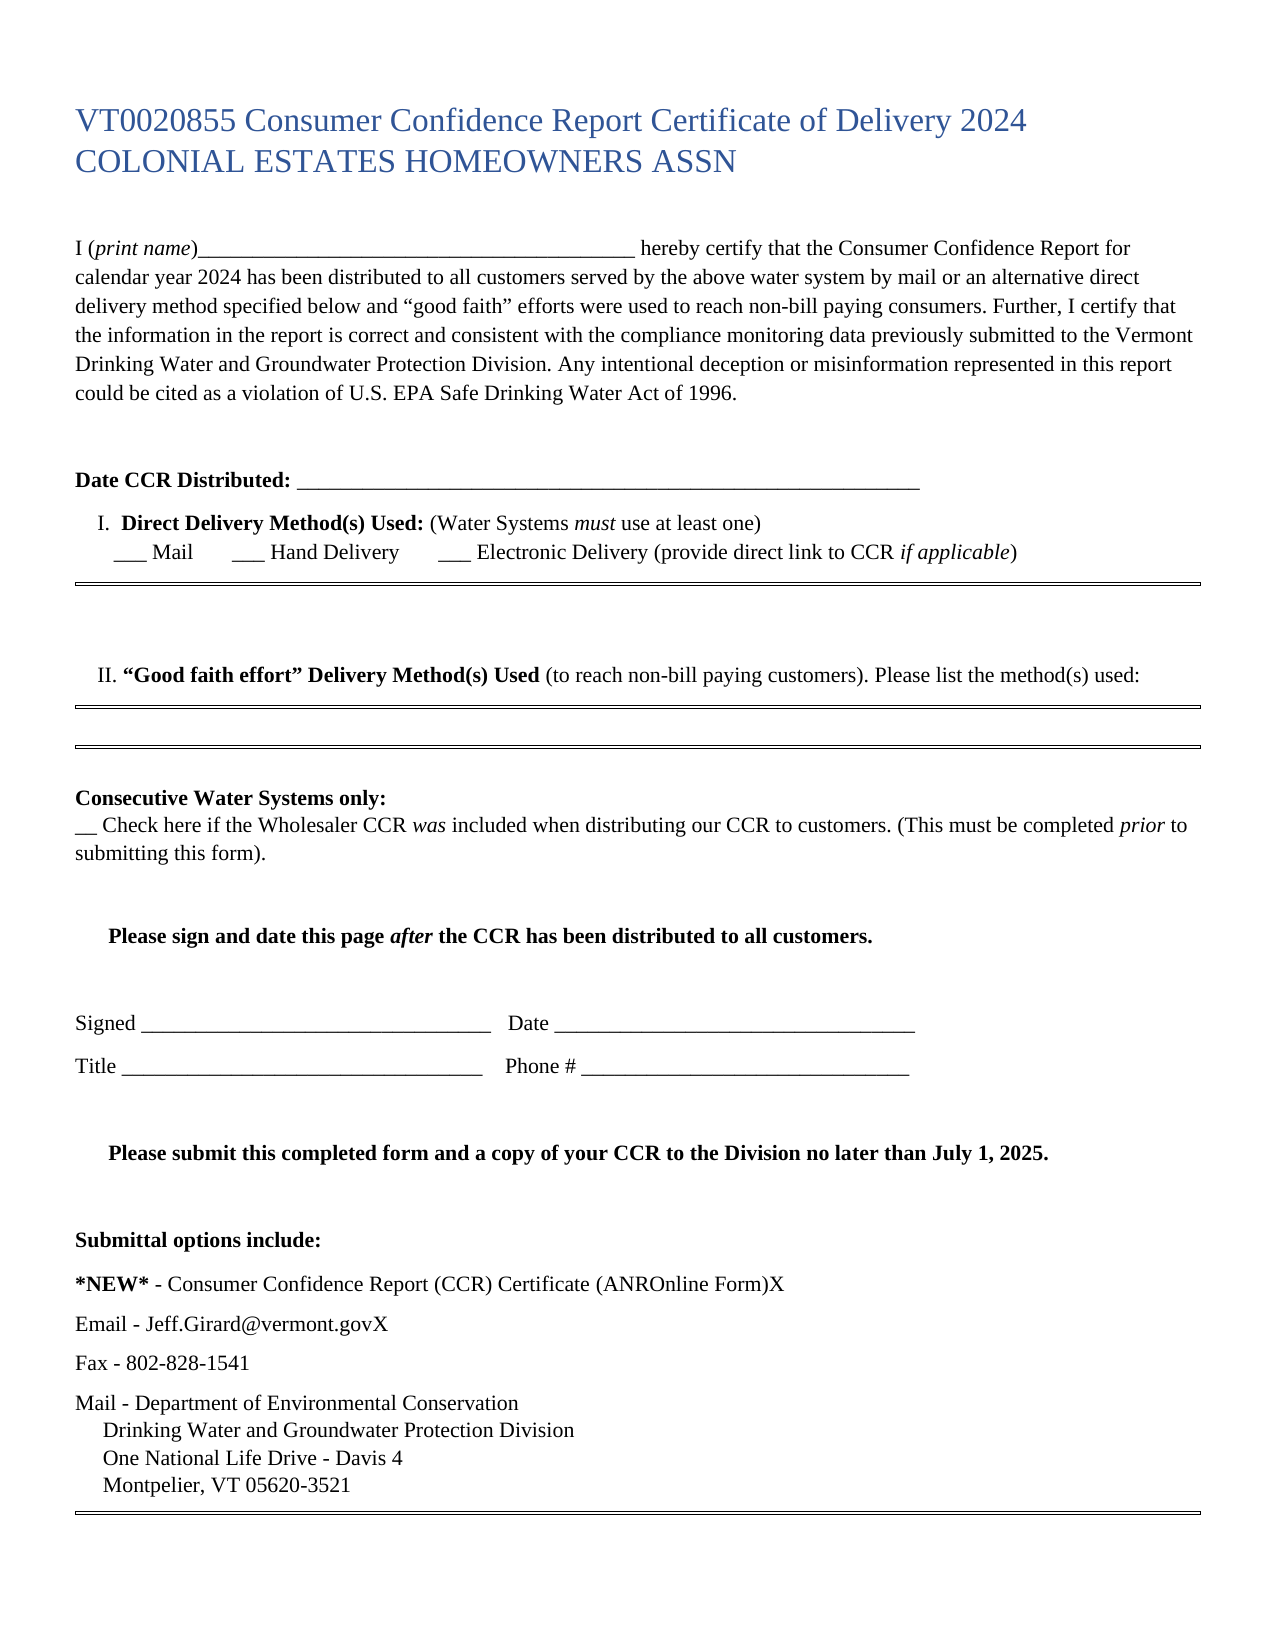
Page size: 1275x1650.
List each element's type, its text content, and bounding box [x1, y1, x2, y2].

subtitle VT0020855 Consumer Confidence Report Certificate of Delivery 2024 [75, 100, 1200, 138]
text I (print name)________________________________________ hereby certify that the Consumer Confidence Report for calendar year 2024 has been distributed to all customers served by the above water system by mail or an alternative direct delivery method specified below and “good faith” efforts were used to reach non-bill paying consumers. Further, I certify that the information in the report is correct and consistent with the compliance monitoring data previously submitted to the Vermont Drinking Water and Groundwater Protection Division. Any intentional deception or misinformation represented in this report could be cited as a violation of U.S. EPA Safe Drinking Water Act of 1996. [75, 235, 1200, 405]
text Signed ________________________________ Date _________________________________ [75, 1010, 1200, 1035]
subtitle COLONIAL ESTATES HOMEOWNERS ASSN [75, 141, 1200, 180]
text II. “Good faith effort” Delivery Method(s) Used (to reach non-bill paying customers). Please list the method(s) used: [75, 662, 1200, 687]
text I. Direct Delivery Method(s) Used: (Water Systems must use at least one) ___ Mail ___ Hand Delivery ___ Electronic Delivery (provide direct link to CCR if applicable) [75, 510, 1200, 564]
text Date CCR Distributed: _________________________________________________________ [75, 467, 1200, 492]
text Submittal options include: [75, 1227, 1200, 1253]
text Please submit this completed form and a copy of your CCR to the Division no later than July 1, 2025. [75, 1140, 1200, 1166]
text Title _________________________________ Phone # ______________________________ [75, 1053, 1200, 1078]
text Please sign and date this page after the CCR has been distributed to all customers. [75, 923, 1200, 948]
